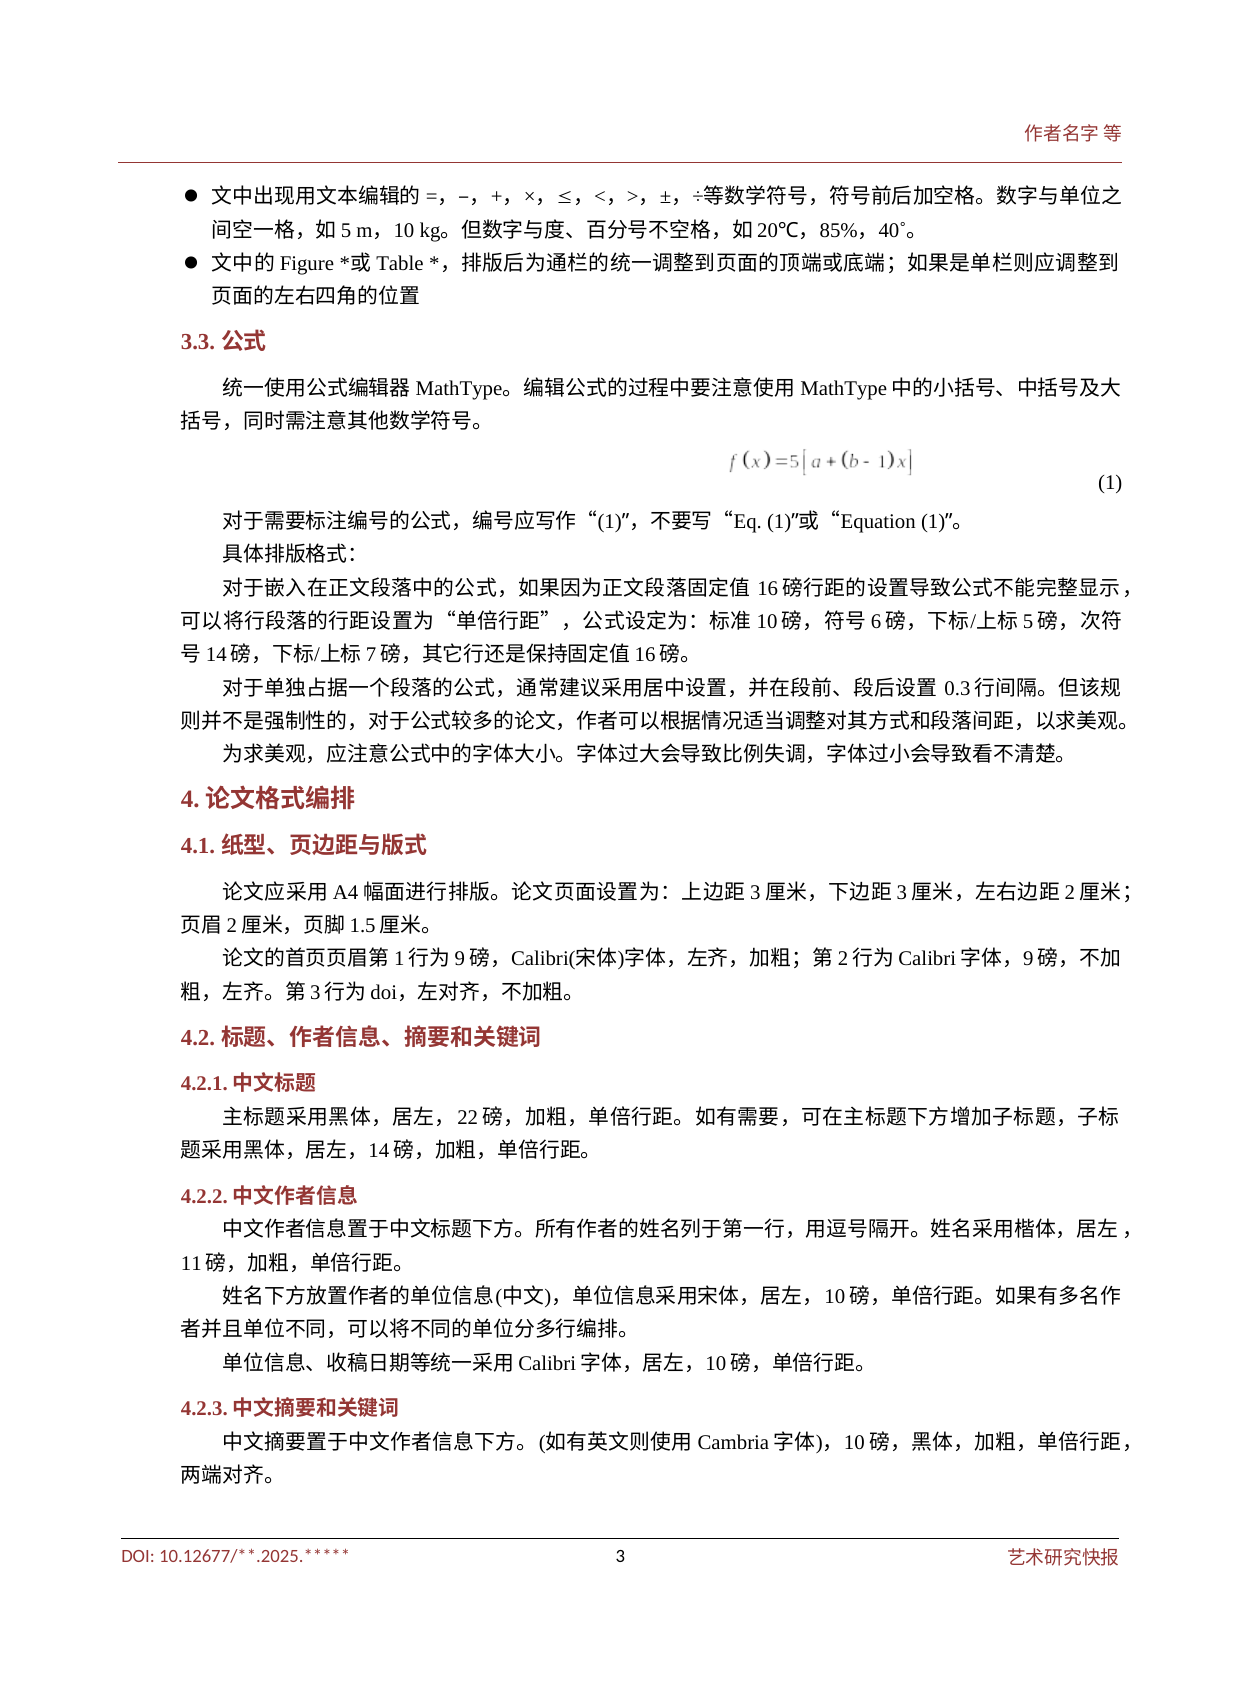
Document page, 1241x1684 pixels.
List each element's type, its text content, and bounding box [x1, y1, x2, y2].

text (1) [181, 443, 1122, 494]
text 中文作者信息置于中文标题下方。所有作者的姓名列于第一行，用逗号隔开。姓名采用楷体，居左，11磅，加粗，单倍行距。 [181, 1210, 1122, 1277]
text 姓名下方放置作者的单位信息(中文)，单位信息采用宋体，居左，10磅，单倍行距。如果有多名作者并且单位不同，可以将不同的单位分多行编排。 [181, 1277, 1122, 1343]
text 对于需要标注编号的公式，编号应写作“(1)”，不要写“Eq. (1)”或“Equation (1)”。 [181, 502, 1122, 535]
list 文中出现用文本编辑的 =，–，+，×，，<，>，±，÷等数学符号，符号前后加空格。数字与单位之间空一格，如，。但数字与度、百分号不空格，如，85%，40˚。 [183, 177, 1122, 244]
text 对于嵌入在正文段落中的公式，如果因为正文段落固定值行距的设置导致公式不能完整显示，可以将行段落的行距设置为“单倍行距”，公式设定为：标准，符号，下标/上标，次符号，下标/上标，其它行还是保持固定值。 [181, 568, 1122, 668]
text 单位信息、收稿日期等统一采用Calibri字体，居左，10磅，单倍行距。 [181, 1343, 1122, 1377]
text 4.2.2. 中文作者信息 [181, 1177, 1122, 1210]
text 论文的首页页眉第1行为，Calibri(宋体)字体，左齐，加粗；第2行为Calibri字体，，不加粗，左齐。第3行为doi，左对齐，不加粗。 [181, 939, 1122, 1006]
text 4.2. 标题、作者信息、摘要和关键词 [181, 1018, 1122, 1052]
text 中文摘要置于中文作者信息下方。(如有英文则使用Cambria字体)，，黑体，加粗，单倍行距，两端对齐。 [181, 1422, 1122, 1489]
text 论文应采用A4幅面进行排版。论文页面设置为：上边距，下边距3厘米，左右边距；页眉，页脚1.5厘米。 [181, 872, 1122, 939]
text 对于单独占据一个段落的公式，通常建议采用居中设置，并在段前、段后设置0.3行间隔。但该规则并不是强制性的，对于公式较多的论文，作者可以根据情况适当调整对其方式和段落间距，以求美观。 [181, 668, 1122, 735]
text 3.3. 公式 [181, 323, 1122, 356]
text 4.1. 纸型、页边距与版式 [181, 827, 1122, 860]
list 文中的Figure *或Table *，排版后为通栏的统一调整到页面的顶端或底端；如果是单栏则应调整到页面的左右四角的位置 [183, 244, 1122, 311]
text 4.2.1. 中文标题 [181, 1064, 1122, 1097]
text 为求美观，应注意公式中的字体大小。字体过大会导致比例失调，字体过小会导致看不清楚。 [181, 735, 1122, 768]
text 4. 论文格式编排 [181, 781, 1122, 814]
text 统一使用公式编辑器MathType。编辑公式的过程中要注意使用MathType中的小括号、中括号及大括号，同时需注意其他数学符号。 [181, 369, 1122, 436]
text 主标题采用黑体，居左，22磅，加粗，单倍行距。如有需要，可在主标题下方增加子标题，子标题采用黑体，居左，14磅，加粗，单倍行距。 [181, 1097, 1122, 1164]
text 4.2.3. 中文摘要和关键词 [181, 1389, 1122, 1422]
text 具体排版格式： [181, 535, 1122, 568]
